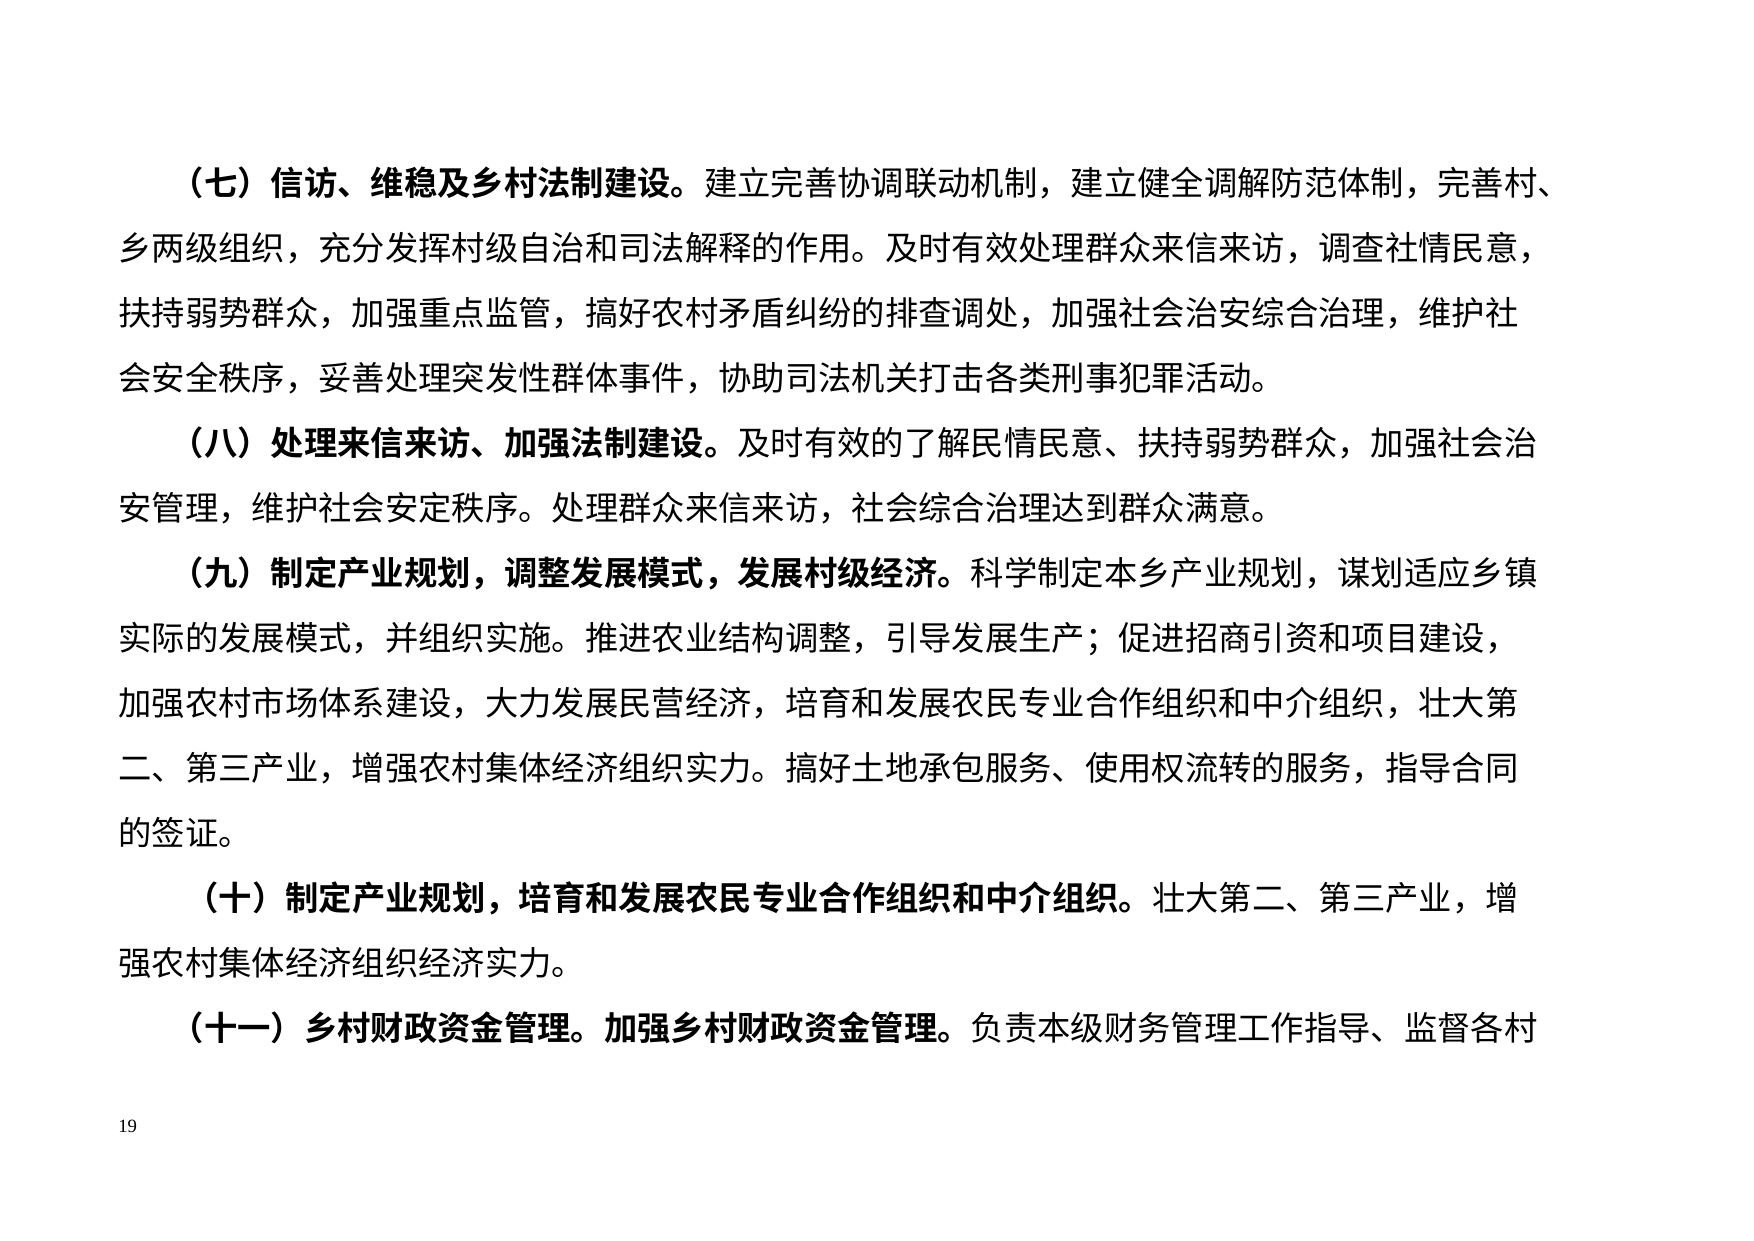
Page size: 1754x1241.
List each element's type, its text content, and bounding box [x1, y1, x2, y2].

text （七）信访、维稳及乡村法制建设。建立完善协调联动机制，建立健全调解防范体制，完善村、乡两级组织，充分发挥村级自治和司法解释的作用。及时有效处理群众来信来访，调查社情民意，扶持弱势群众，加强重点监管，搞好农村矛盾纠纷的排查调处，加强社会治安综合治理，维护社会安全秩序，妥善处理突发性群体事件，协助司法机关打击各类刑事犯罪活动。 [118, 149, 1547, 409]
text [118, 994, 1547, 1059]
text （八）处理来信来访、加强法制建设。及时有效的了解民情民意、扶持弱势群众，加强社会治安管理，维护社会安定秩序。处理群众来信来访，社会综合治理达到群众满意。 [118, 409, 1547, 539]
text （十）制定产业规划，培育和发展农民专业合作组织和中介组织。壮大第二、第三产业，增强农村集体经济组织经济实力。 [118, 864, 1547, 994]
text （九）制定产业规划，调整发展模式，发展村级经济。科学制定本乡产业规划，谋划适应乡镇实际的发展模式，并组织实施。推进农业结构调整，引导发展生产；促进招商引资和项目建设，加强农村市场体系建设，大力发展民营经济，培育和发展农民专业合作组织和中介组织，壮大第二、第三产业，增强农村集体经济组织实力。搞好土地承包服务、使用权流转的服务，指导合同的签证。 [118, 539, 1547, 864]
